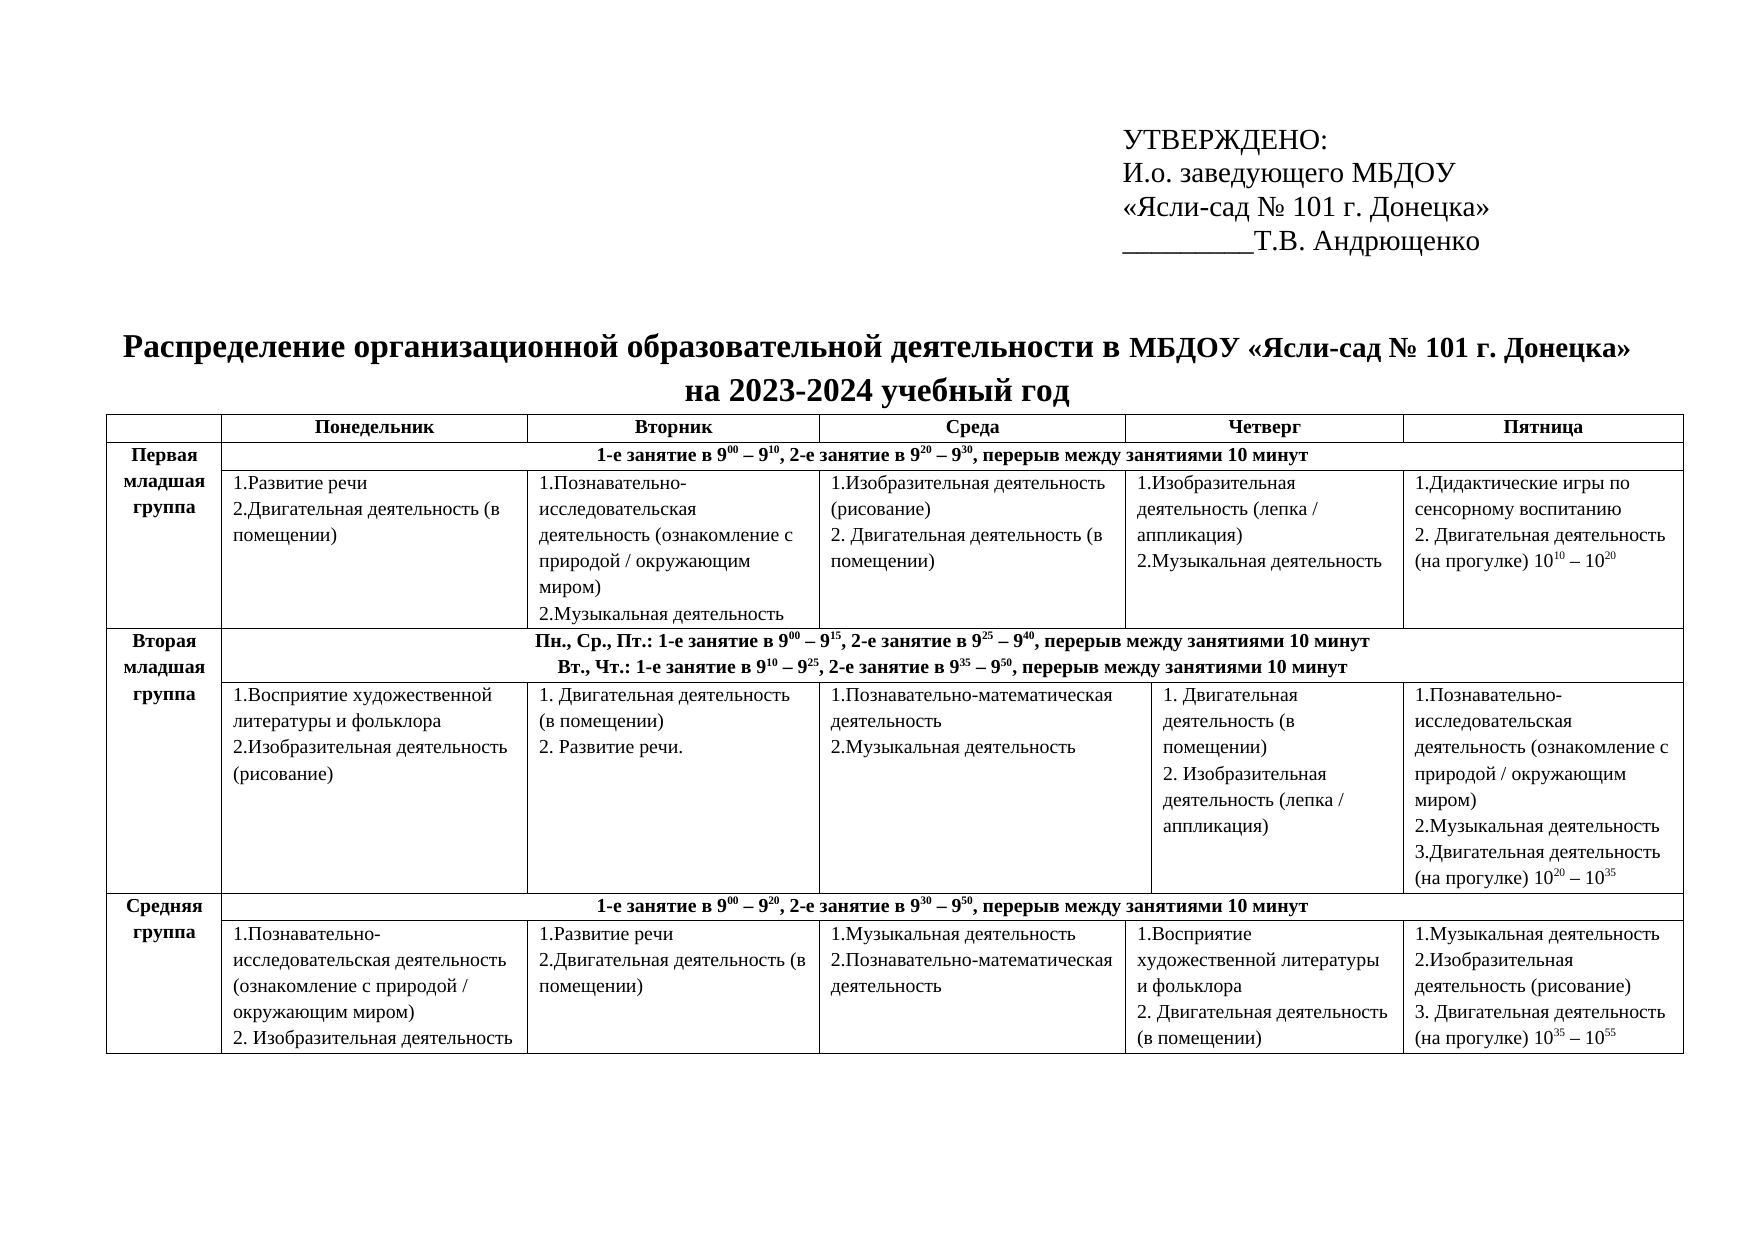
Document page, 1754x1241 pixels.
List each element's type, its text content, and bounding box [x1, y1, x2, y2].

table_cell Средняя группа [107, 894, 221, 1053]
table_cell Вторая младшая группа [107, 629, 221, 893]
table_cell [1126, 921, 1403, 1053]
list УТВЕРЖДЕНО: [1122, 122, 1636, 156]
table_header [107, 415, 221, 442]
table_cell 1.Познавательно-исследовательская деятельность (ознакомление с природой / окружающим миром) 2.Музыкальная деятельность [528, 471, 819, 628]
table_cell 1. Двигательная деятельность (в помещении) 2. Изобразительная деятельность (лепка / аппликация) [1152, 683, 1403, 893]
table_cell 1.Развитие речи 2.Двигательная деятельность (в помещении) [222, 471, 527, 628]
table_cell 1.Восприятие художественной литературы и фольклора 2.Изобразительная деятельность (рисование) [222, 683, 527, 893]
table_header Вторник [528, 415, 819, 442]
table_cell 1.Изобразительная деятельность (лепка / аппликация) 2.Музыкальная деятельность [1126, 471, 1403, 628]
table_header Среда [820, 415, 1125, 442]
table_cell 1.Познавательно-исследовательская деятельность (ознакомление с природой / окружающим миром) 2.Музыкальная деятельность 3.Двигательная деятельность (на прогулке) 1020 – 1035 [1404, 683, 1683, 893]
table_cell 1-е занятие в 900 – 920, 2-е занятие в 930 – 950, перерыв между занятиями 10 минут [222, 894, 1683, 920]
text на 2023-2024 учебный год [118, 370, 1636, 408]
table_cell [820, 921, 1125, 1053]
table_header Четверг [1126, 415, 1403, 442]
table_cell 1.Изобразительная деятельность (рисование) 2. Двигательная деятельность (в помещении) [820, 471, 1125, 628]
text _________Т.В. Андрющенко [1122, 223, 1636, 256]
table_cell Первая младшая группа [107, 443, 221, 628]
table_cell Пн., Ср., Пт.: 1-е занятие в 900 – 915, 2-е занятие в 925 – 940, перерыв между занятиями 10 минут Вт., Чт.: 1-е занятие в 910 – 925, 2-е занятие в 935 – 950, перерыв между занятиями 10 минут [222, 629, 1683, 682]
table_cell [222, 921, 527, 1053]
table_header Пятница [1404, 415, 1683, 442]
table_cell 1. Двигательная деятельность (в помещении) 2. Развитие речи. [528, 683, 819, 893]
table_header Понедельник [222, 415, 527, 442]
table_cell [528, 921, 819, 1053]
list И.о. заведующего МБДОУ [1122, 156, 1636, 189]
list «Ясли-сад № 101 г. Донецка» [1122, 189, 1636, 223]
table_cell 1-е занятие в 900 – 910, 2-е занятие в 920 – 930, перерыв между занятиями 10 минут [222, 443, 1683, 470]
table_cell 1.Дидактические игры по сенсорному воспитанию 2. Двигательная деятельность (на прогулке) 1010 – 1020 [1404, 471, 1683, 628]
table_cell 1.Познавательно-математическая деятельность 2.Музыкальная деятельность [820, 683, 1151, 893]
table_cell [1404, 921, 1683, 1053]
text Распределение организационной образовательной деятельности в МБДОУ «Ясли-сад № 101 г. Донецка» [118, 326, 1636, 364]
